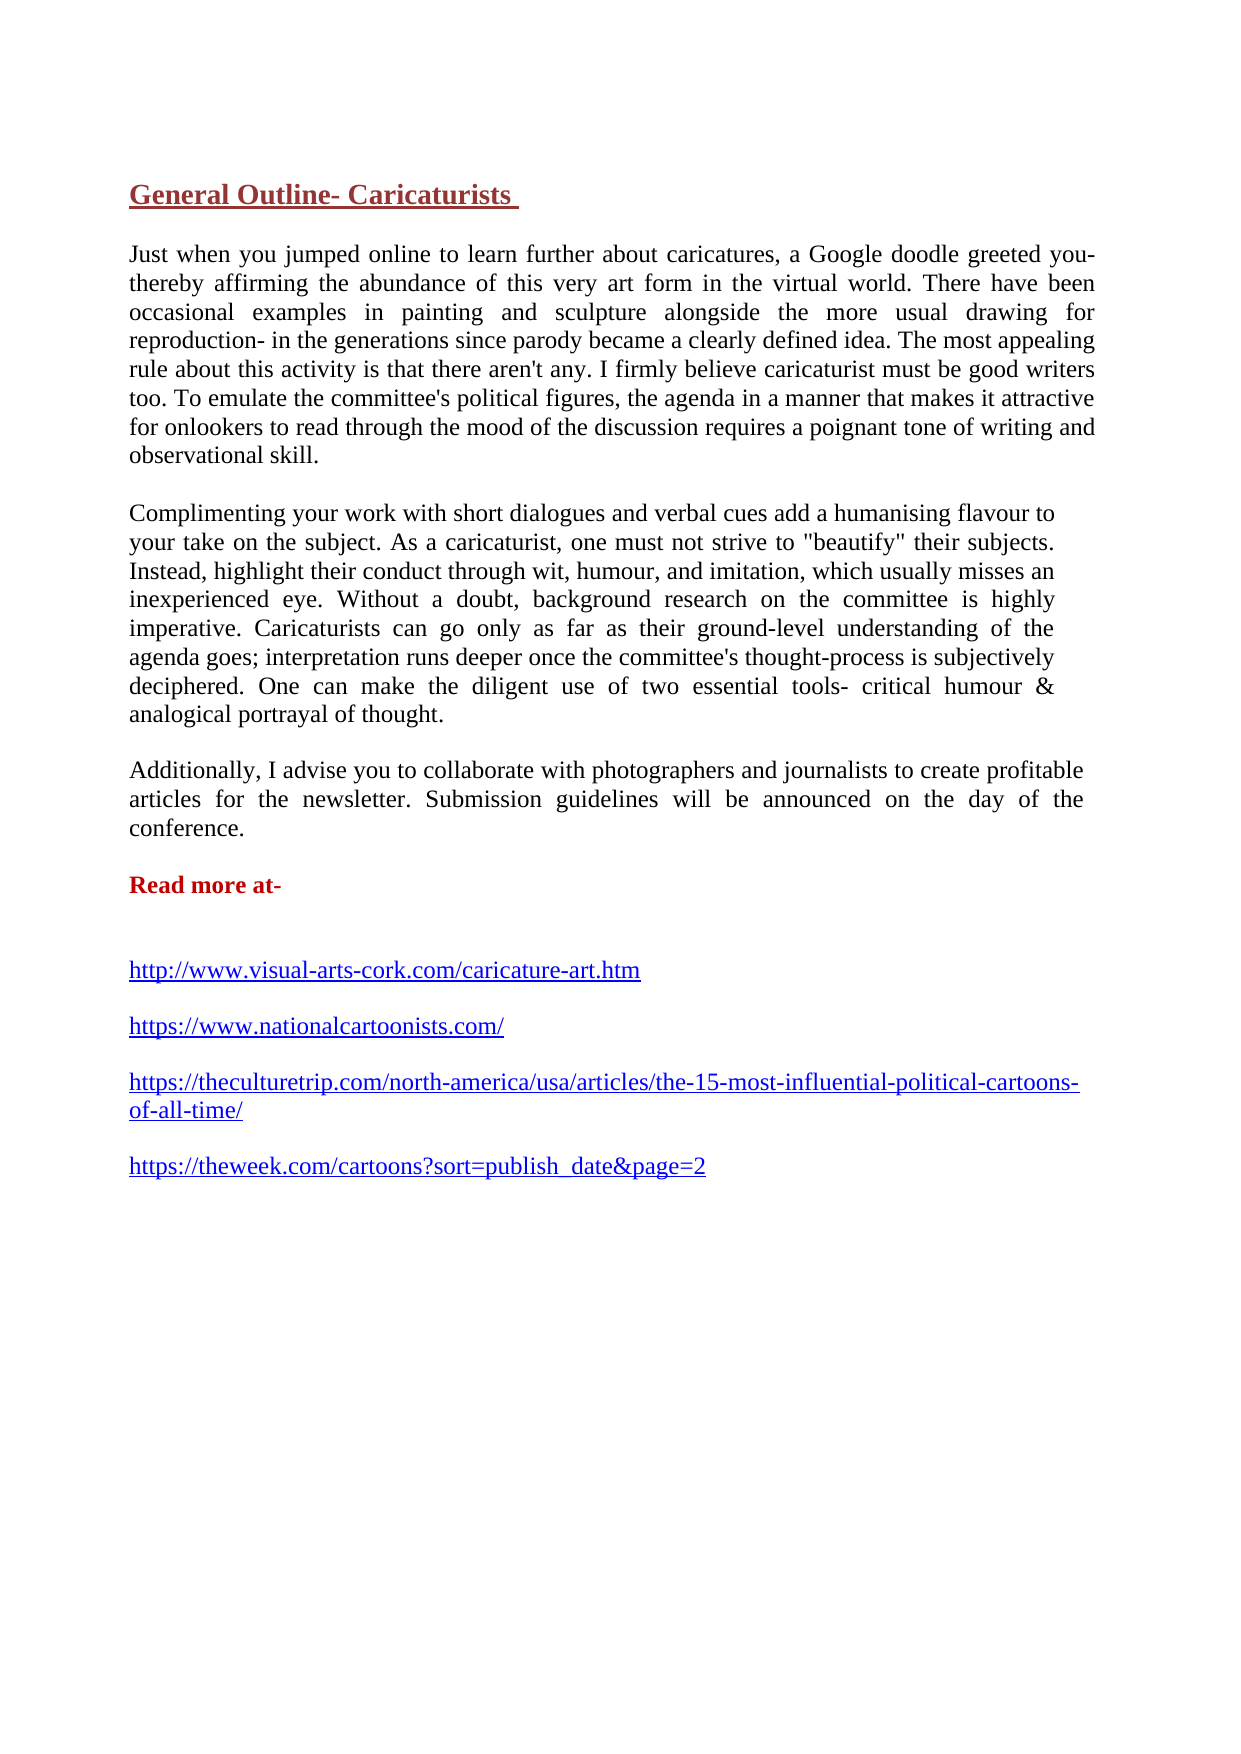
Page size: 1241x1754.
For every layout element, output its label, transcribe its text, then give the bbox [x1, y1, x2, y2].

text http://www.visual-arts-cork.com/caricature-art.htm [129, 955, 1109, 984]
text https://www.nationalcartoonists.com/ [129, 1011, 1109, 1040]
text Additionally, I advise you to collaborate with photographers and journalists to create profitable articles for the newsletter. Submission guidelines will be announced on the day of the conference. [129, 756, 1085, 842]
text https://theculturetrip.com/north-america/usa/articles/the-15-most-influential-political-cartoons- of-all-time/ [129, 1093, 1080, 1123]
subtitle General Outline- Caricaturists [129, 177, 1109, 210]
text Just when you jumped online to learn further about caricatures, a Google doodle greeted you- thereby affirming the abundance of this very art form in the virtual world. There have been occasional examples in painting and sculpture alongside the more usual drawing for reproduction- in the generations since parody became a clearly defined idea. The most appealing rule about this activity is that there aren't any. I firmly believe caricaturist must be good writers too. To emulate the committee's political figures, the agenda in a manner that makes it attractive for onlookers to read through the mood of the discussion requires a poignant tone of writing and observational skill. [129, 239, 1096, 469]
text Complimenting your work with short dialogues and verbal cues add a humanising flavour to your take on the subject. As a caricaturist, one must not strive to "beautify" their subjects. Instead, highlight their conduct through wit, humour, and imitation, which usually misses an inexperienced eye. Without a doubt, background research on the committee is highly imperative. Caricaturists can go only as far as their ground-level understanding of the agenda goes; interpretation runs deeper once the committee's thought-process is subjectively deciphered. One can make the diligent use of two essential tools- critical humour & analogical portrayal of thought. [129, 498, 1056, 728]
text https://theculturetrip.com/north-america/usa/articles/the-15-most-influential-political-cartoons- of-all-time/ [129, 1068, 1080, 1092]
text Read more at- [129, 870, 1109, 899]
text https://theweek.com/cartoons?sort=publish_date&page=2 [129, 1151, 1109, 1180]
